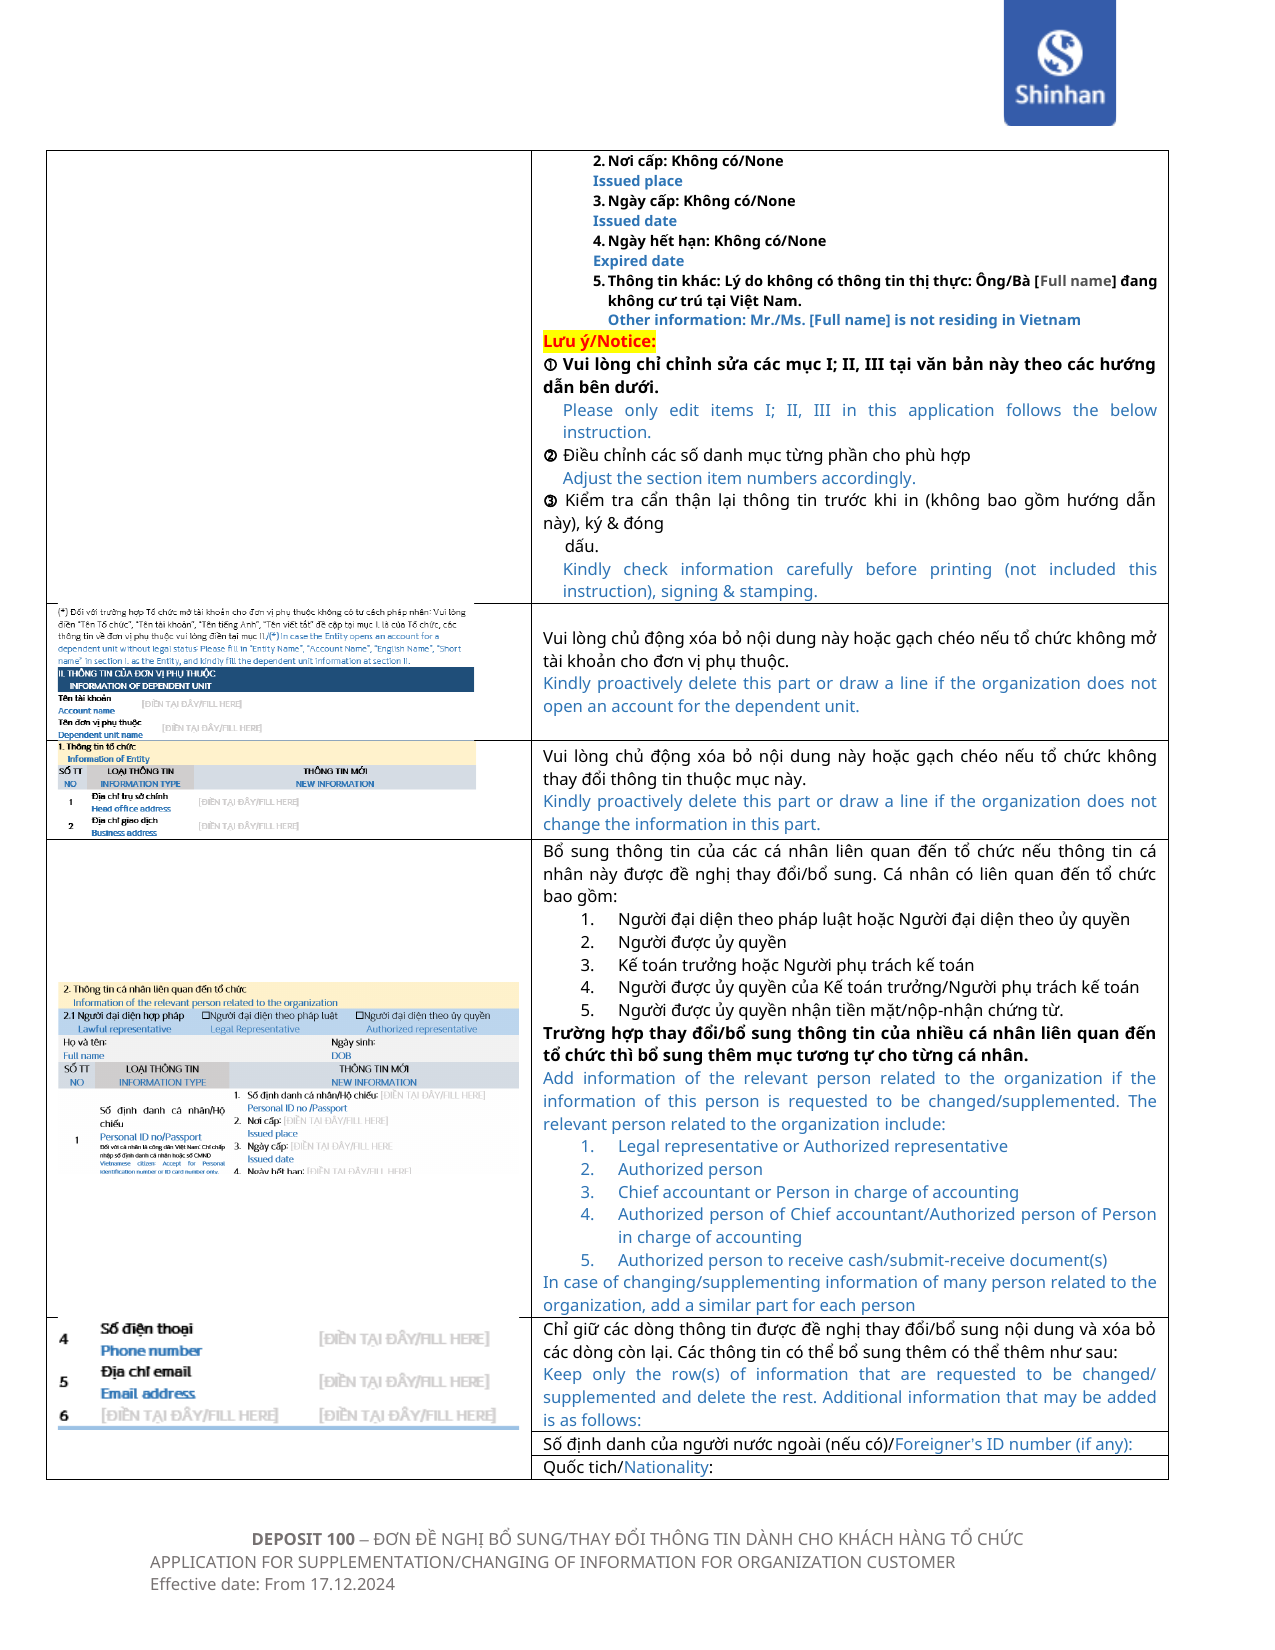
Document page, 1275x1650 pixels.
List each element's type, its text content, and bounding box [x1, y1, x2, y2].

table_cell Số định danh của người nước ngoài (nếu có)/Foreigner’s ID number (if any): [532, 1432, 1168, 1455]
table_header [47, 151, 531, 603]
table_cell Bổ sung thông tin của các cá nhân liên quan đến tổ chức nếu thông tin cá nhân này được đề nghị thay đổi/bổ sung. Cá nhân có liên quan đến tổ chức bao gồm: Người đại diện theo pháp luật hoặc Người đại diện theo ủy quyền Người được ủy quyền Kế toán trưởng hoặc Người phụ trách kế toán Người được ủy quyền của Kế toán trưởng/Người phụ trách kế toán Người được ủy quyền nhận tiền mặt/nộp-nhận chứng từ. Trường hợp thay đổi/bổ sung thông tin của nhiều cá nhân liên quan đến tổ chức thì bổ sung thêm mục tương tự cho từng cá nhân. Add information of the relevant person related to the organization if the information of this person is requested to be changed/supplemented. The relevant person related to the organization include: Legal representative or Authorized representative Authorized person Chief accountant or Person in charge of accounting Authorized person of Chief accountant/Authorized person of Person in charge of accounting Authorized person to receive cash/submit-receive document(s) In case of changing/supplementing information of many person related to the organization, add a similar part for each person [532, 840, 1168, 1317]
picture [57, 1317, 520, 1430]
table_cell [47, 741, 57, 839]
table_cell [475, 604, 531, 740]
picture [57, 982, 519, 1174]
table_cell [47, 840, 531, 1317]
table_cell Chỉ giữ các dòng thông tin được đề nghị thay đổi/bổ sung nội dung và xóa bỏ các dòng còn lại. Các thông tin có thể bổ sung thêm có thể thêm như sau: Keep only the row(s) of information that are requested to be changed/ supplemented and delete the rest. Additional information that may be added is as follows: [532, 1318, 1168, 1431]
picture [57, 603, 477, 839]
table_cell [47, 604, 57, 740]
table_cell Vui lòng chủ động xóa bỏ nội dung này hoặc gạch chéo nếu tổ chức không mở tài khoản cho đơn vị phụ thuộc. Kindly proactively delete this part or draw a line if the organization does not open an account for the dependent unit. [532, 604, 1168, 740]
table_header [532, 151, 1168, 603]
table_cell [532, 1456, 1168, 1479]
table_cell [477, 741, 531, 839]
table_cell [47, 1318, 531, 1479]
table_cell Vui lòng chủ động xóa bỏ nội dung này hoặc gạch chéo nếu tổ chức không thay đổi thông tin thuộc mục này. Kindly proactively delete this part or draw a line if the organization does not change the information in this part. [532, 741, 1168, 839]
